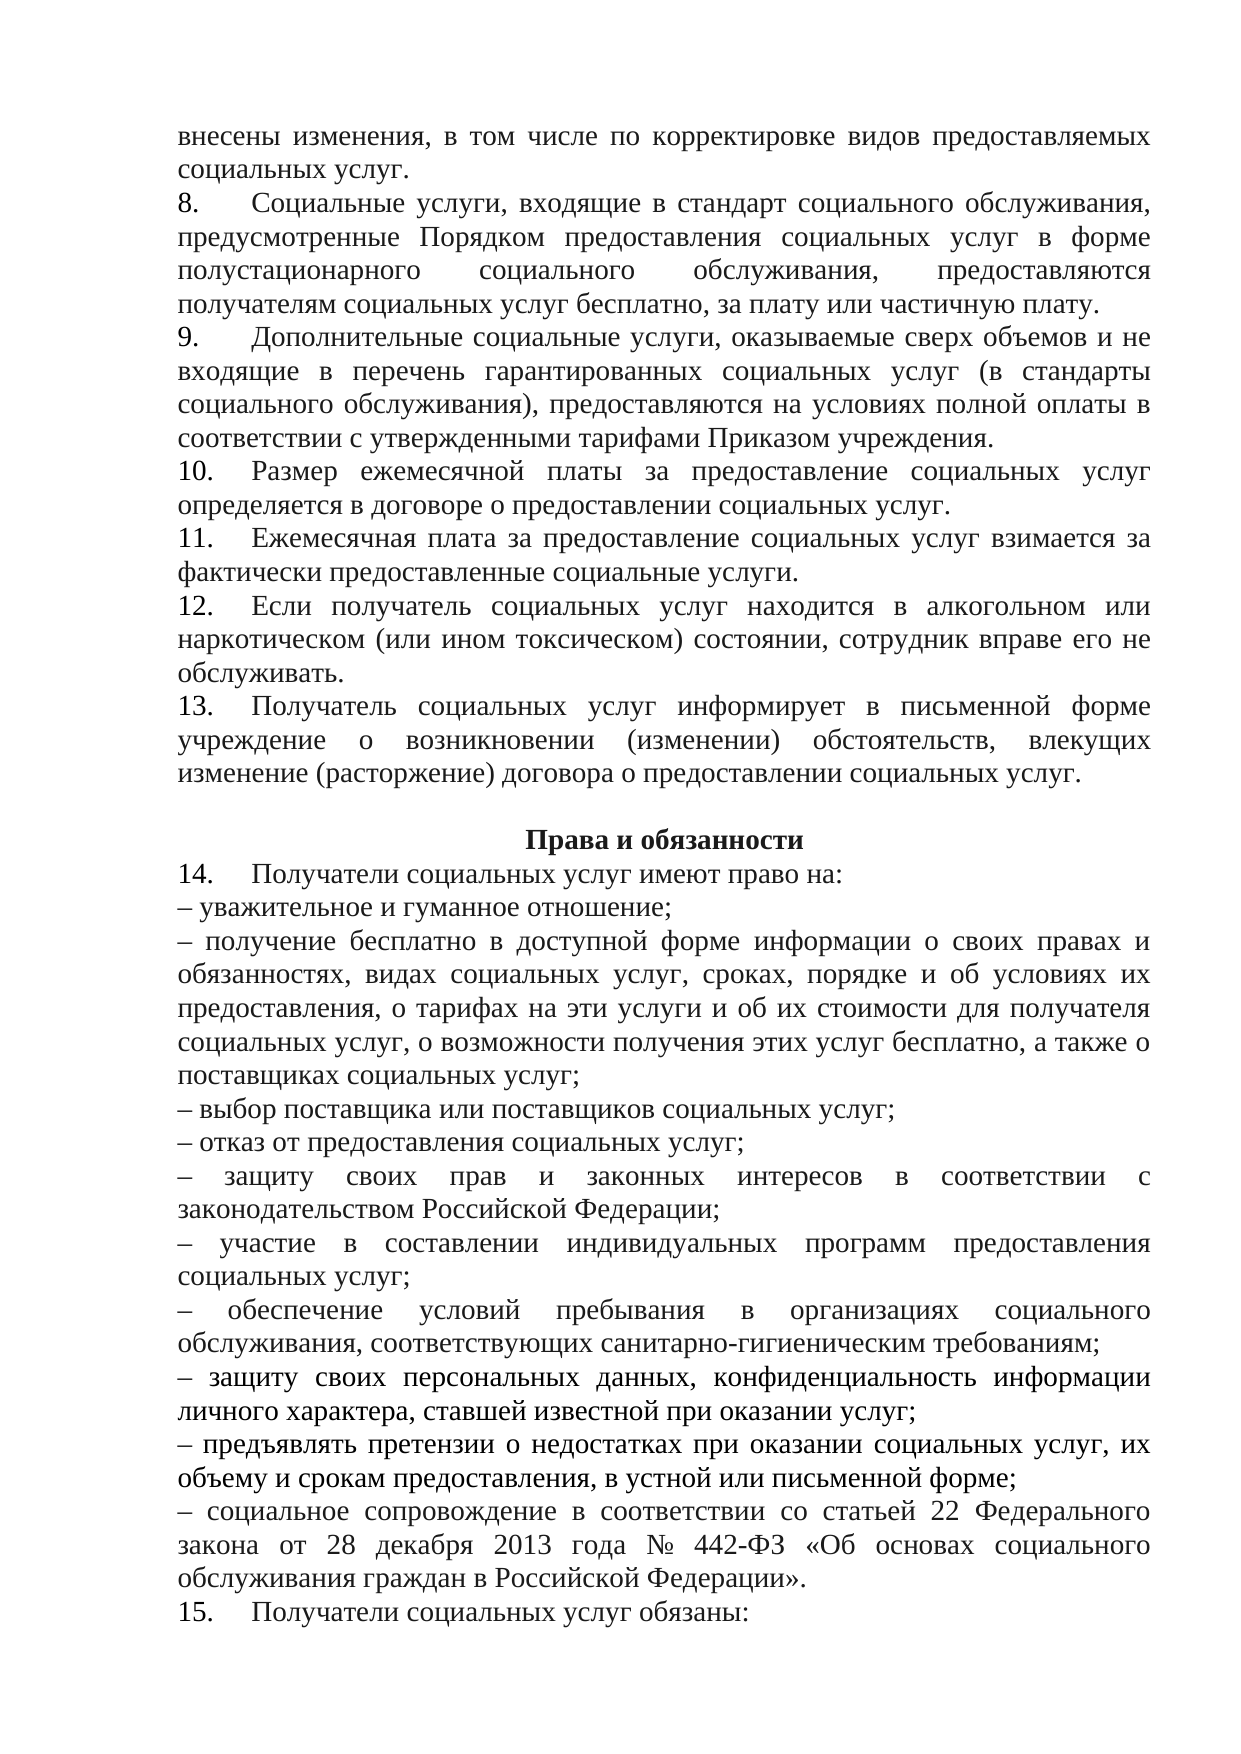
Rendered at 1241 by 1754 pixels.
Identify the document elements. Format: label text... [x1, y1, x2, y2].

text – предъявлять претензии о недостатках при оказании социальных услуг, их объему и срокам предоставления, в устной или письменной форме; [177, 1426, 1152, 1493]
text – обеспечение условий пребывания в организациях социального обслуживания, соответствующих санитарно-гигиеническим требованиям; [177, 1292, 1152, 1359]
list Дополнительные социальные услуги, оказываемые сверх объемов и не входящие в перечень гарантированных социальных услуг (в стандарты социального обслуживания), предоставляются на условиях полной оплаты в соответствии с утвержденными тарифами Приказом учреждения. [177, 319, 1152, 453]
list Ежемесячная плата за предоставление социальных услуг взимается за фактически предоставленные социальные услуги. [177, 521, 1152, 588]
list Получатели социальных услуг имеют право на: [177, 856, 1152, 889]
text – участие в составлении индивидуальных программ предоставления социальных услуг; [177, 1225, 1152, 1292]
text – защиту своих прав и законных интересов в соответствии с законодательством Российской Федерации; [177, 1158, 1152, 1225]
list Социальные услуги, входящие в стандарт социального обслуживания, предусмотренные Порядком предоставления социальных услуг в форме полустационарного социального обслуживания, предоставляются получателям социальных услуг бесплатно, за плату или частичную плату. [177, 185, 1152, 319]
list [177, 118, 1152, 185]
text – отказ от предоставления социальных услуг; [177, 1124, 1152, 1158]
text – социальное сопровождение в соответствии со статьей 22 Федерального закона от 28 декабря 2013 года № 442-ФЗ «Об основах социального обслуживания граждан в Российской Федерации». [177, 1493, 1152, 1594]
list Права и обязанности [177, 822, 1152, 856]
text – защиту своих персональных данных, конфиденциальность информации личного характера, ставшей известной при оказании услуг; [177, 1359, 1152, 1426]
list Получатель социальных услуг информирует в письменной форме учреждение о возникновении (изменении) обстоятельств, влекущих изменение (расторжение) договора о предоставлении социальных услуг. [177, 688, 1152, 789]
list Размер ежемесячной платы за предоставление социальных услуг определяется в договоре о предоставлении социальных услуг. [177, 453, 1152, 521]
text – получение бесплатно в доступной форме информации о своих правах и обязанностях, видах социальных услуг, сроках, порядке и об условиях их предоставления, о тарифах на эти услуги и об их стоимости для получателя социальных услуг, о возможности получения этих услуг бесплатно, а также о поставщиках социальных услуг; [177, 923, 1152, 1091]
list Получатели социальных услуг обязаны: [177, 1594, 1152, 1627]
text – выбор поставщика или поставщиков социальных услуг; [177, 1091, 1152, 1124]
list Если получатель социальных услуг находится в алкогольном или наркотическом (или ином токсическом) состоянии, сотрудник вправе его не обслуживать. [177, 588, 1152, 688]
text – уважительное и гуманное отношение; [177, 889, 1152, 923]
